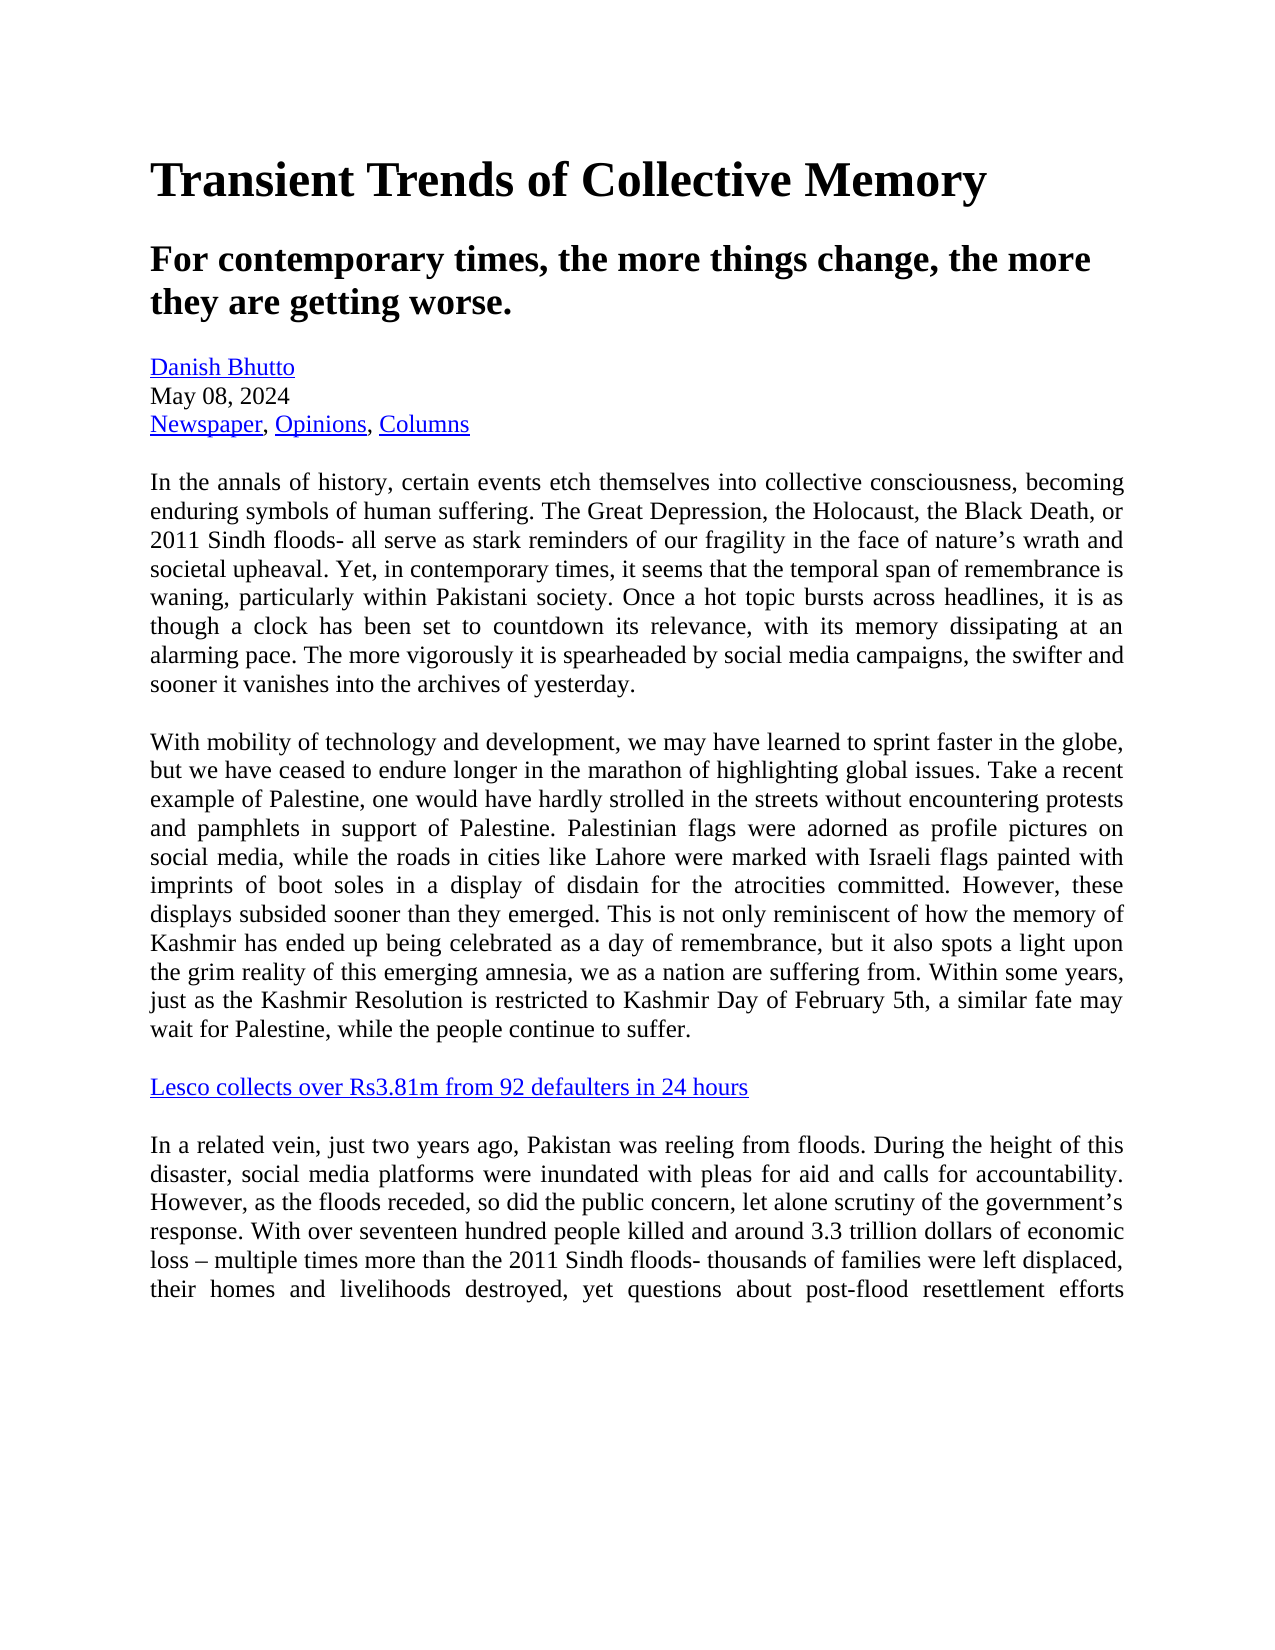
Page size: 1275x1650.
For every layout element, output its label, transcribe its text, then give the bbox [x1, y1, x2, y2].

text Transient Trends of Collective Memory [150, 150, 1125, 207]
text Newspaper, Opinions, Columns [150, 409, 1125, 438]
text In the annals of history, certain events etch themselves into collective consciousness, becoming enduring symbols of human suffering. The Great Depression, the Holocaust, the Black Death, or 2011 Sindh floods- all serve as stark reminders of our fragility in the face of nature’s wrath and societal upheaval. Yet, in contemporary times, it seems that the temporal span of remembrance is waning, particularly within Pakistani society. Once a hot topic bursts across headlines, it is as though a clock has been set to countdown its relevance, with its memory dissipating at an alarming pace. The more vigorously it is spearheaded by social media campaigns, the swifter and sooner it vanishes into the archives of yesterday. [150, 467, 1125, 697]
text Danish Bhutto [150, 352, 1125, 381]
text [150, 1130, 1125, 1302]
text With mobility of technology and development, we may have learned to sprint faster in the globe, but we have ceased to endure longer in the marathon of highlighting global issues. Take a recent example of Palestine, one would have hardly strolled in the streets without encountering protests and pamphlets in support of Palestine. Palestinian flags were adorned as profile pictures on social media, while the roads in cities like Lahore were marked with Israeli flags painted with imprints of boot soles in a display of disdain for the atrocities committed. However, these displays subsided sooner than they emerged. This is not only reminiscent of how the memory of Kashmir has ended up being celebrated as a day of remembrance, but it also spots a light upon the grim reality of this emerging amnesia, we as a nation are suffering from. Within some years, just as the Kashmir Resolution is restricted to Kashmir Day of February 5th, a similar fate may wait for Palestine, while the people continue to suffer. [150, 727, 1125, 1043]
text Lesco collects over Rs3.81m from 92 defaulters in 24 hours [150, 1072, 1125, 1101]
text May 08, 2024 [150, 381, 1125, 409]
text For contemporary times, the more things change, the more they are getting worse. [150, 237, 1125, 323]
